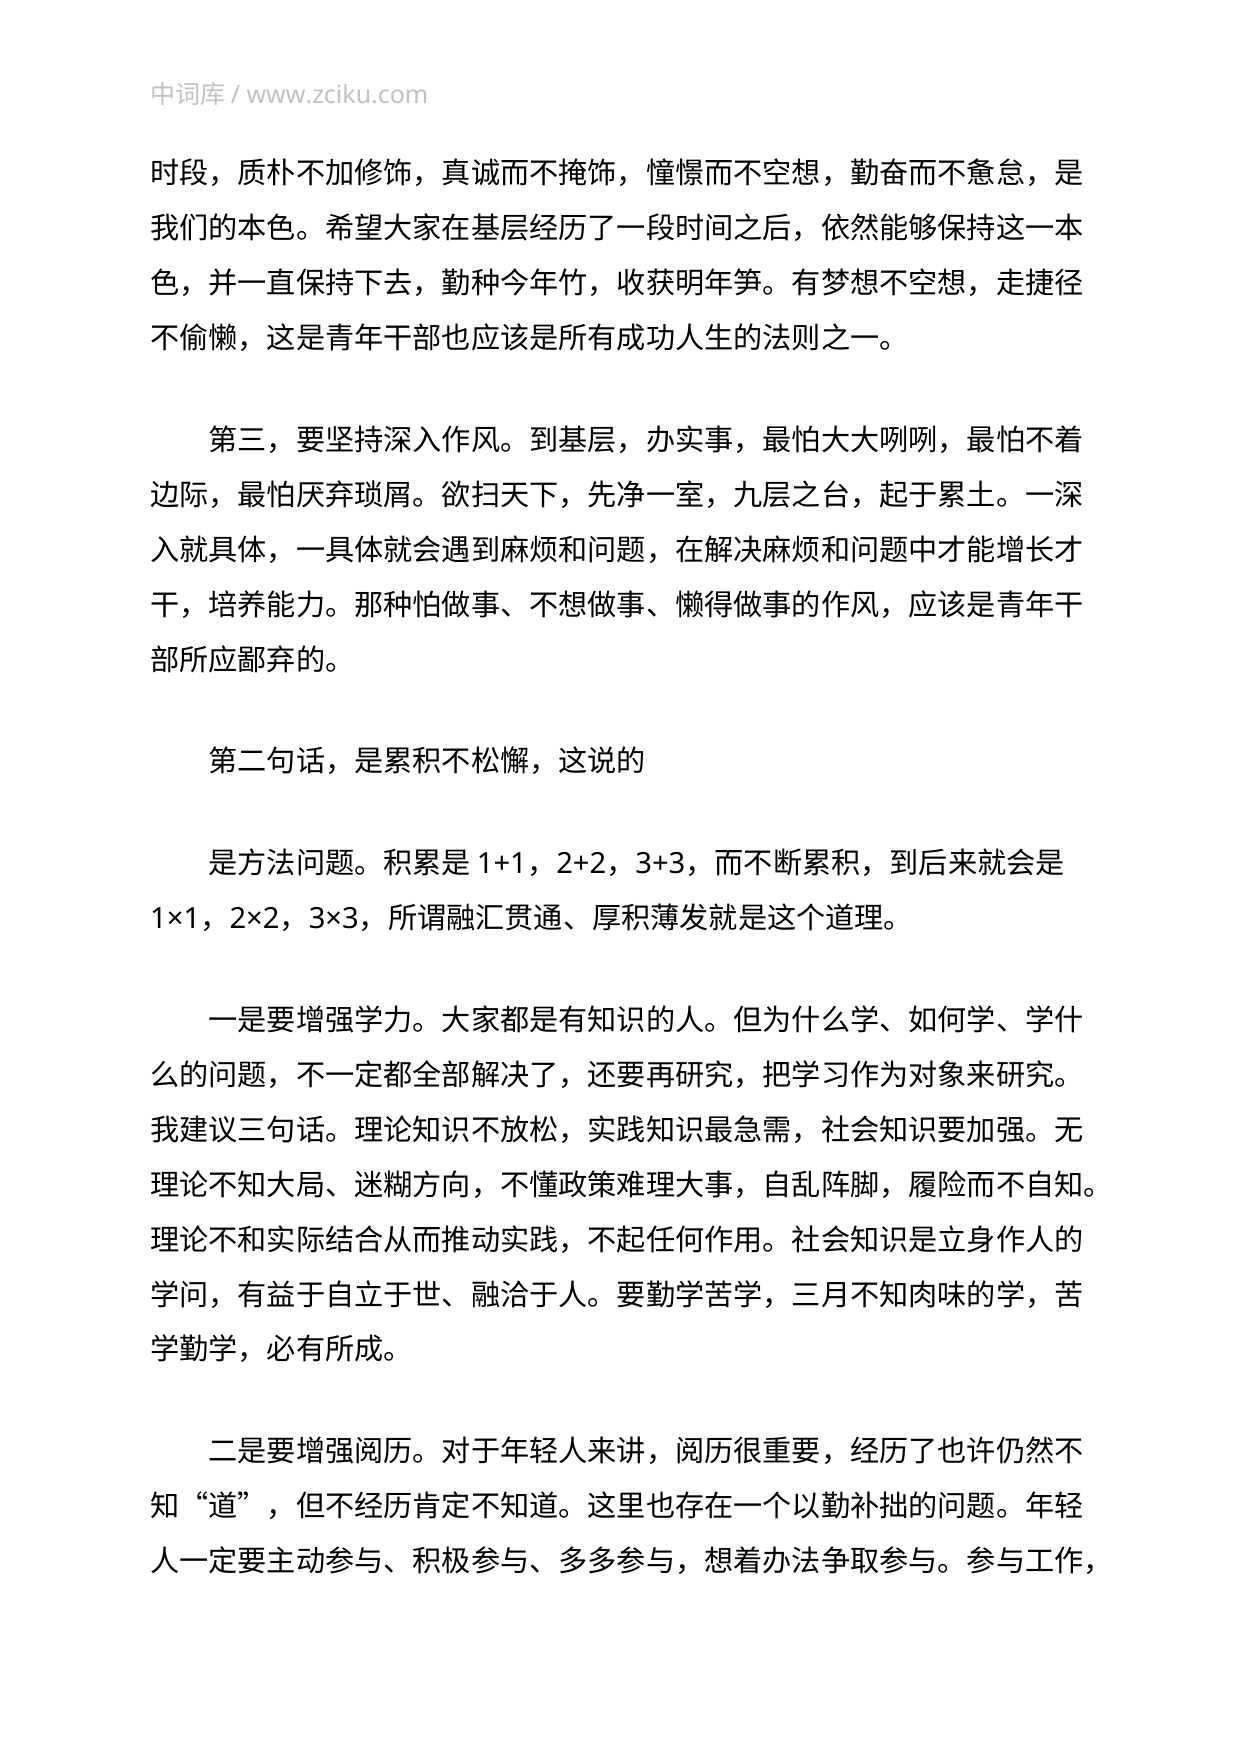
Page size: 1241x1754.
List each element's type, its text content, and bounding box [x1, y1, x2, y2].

text 是方法问题。积累是1+1，2+2，3+3，而不断累积，到后来就会是1×1，2×2，3×3，所谓融汇贯通、厚积薄发就是这个道理。 [150, 839, 1090, 937]
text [150, 1428, 1090, 1580]
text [150, 150, 1090, 357]
text 第二句话，是累积不松懈，这说的 [150, 738, 1090, 780]
text 一是要增强学力。大家都是有知识的人。但为什么学、如何学、学什么的问题，不一定都全部解决了，还要再研究，把学习作为对象来研究。我建议三句话。理论知识不放松，实践知识最急需，社会知识要加强。无理论不知大局、迷糊方向，不懂政策难理大事，自乱阵脚，履险而不自知。理论不和实际结合从而推动实践，不起任何作用。社会知识是立身作人的学问，有益于自立于世、融洽于人。要勤学苦学，三月不知肉味的学，苦学勤学，必有所成。 [150, 997, 1090, 1368]
text 第三，要坚持深入作风。到基层，办实事，最怕大大咧咧，最怕不着边际，最怕厌弃琐屑。欲扫天下，先净一室，九层之台，起于累土。一深入就具体，一具体就会遇到麻烦和问题，在解决麻烦和问题中才能增长才干，培养能力。那种怕做事、不想做事、懒得做事的作风，应该是青年干部所应鄙弃的。 [150, 416, 1090, 678]
